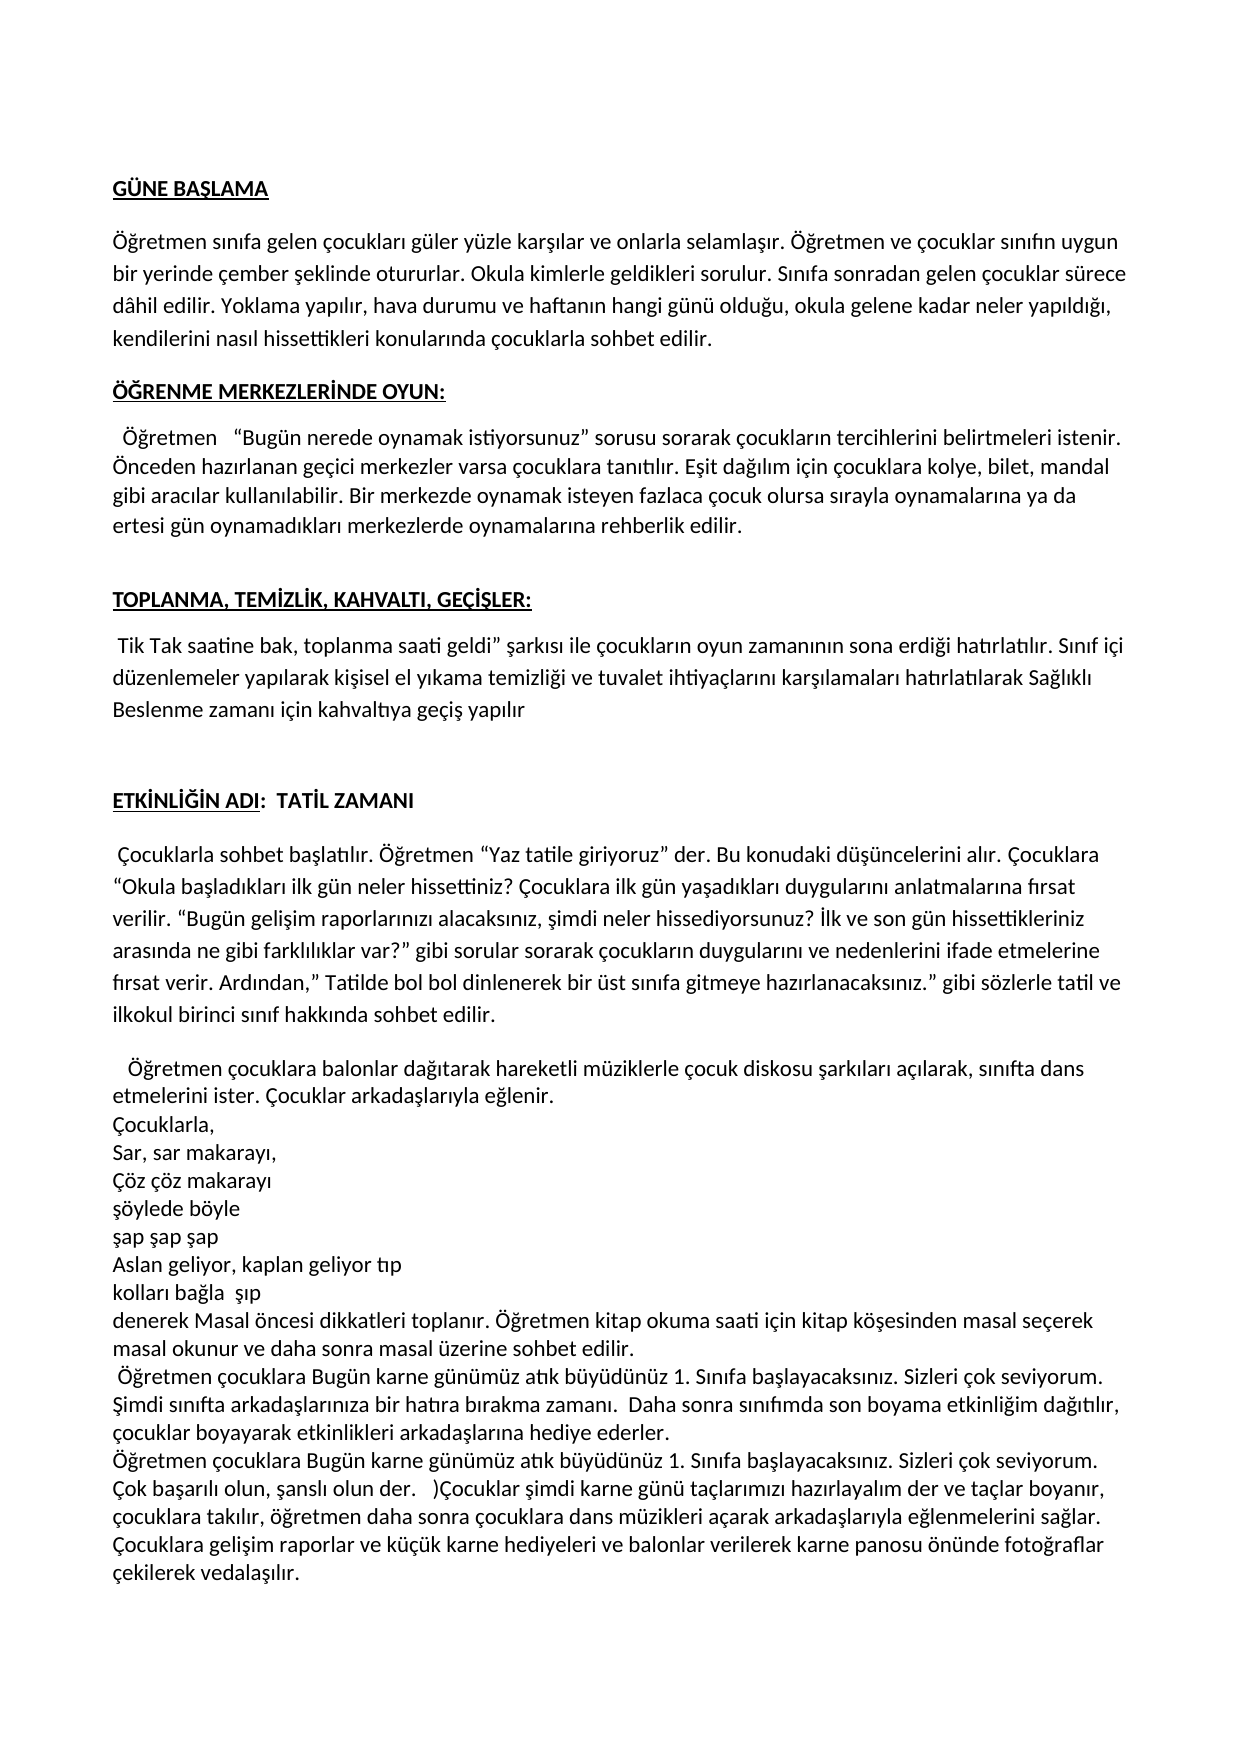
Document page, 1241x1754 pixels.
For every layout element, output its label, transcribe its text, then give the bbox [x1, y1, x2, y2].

text Öğretmen çocuklara Bugün karne günümüz atık büyüdünüz 1. Sınıfa başlayacaksınız. Sizleri çok seviyorum. Şimdi sınıfta arkadaşlarınıza bir hatıra bırakma zamanı. Daha sonra sınıfımda son boyama etkinliğim dağıtılır, çocuklar boyayarak etkinlikleri arkadaşlarına hediye ederler. Öğretmen çocuklara Bugün karne günümüz atık büyüdünüz 1. Sınıfa başlayacaksınız. Sizleri çok seviyorum. Çok başarılı olun, şanslı olun der. )Çocuklar şimdi karne günü taçlarımızı hazırlayalım der ve taçlar boyanır, çocuklara takılır, öğretmen daha sonra çocuklara dans müzikleri açarak arkadaşlarıyla eğlenmelerini sağlar. Çocuklara gelişim raporlar ve küçük karne hediyeleri ve balonlar verilerek karne panosu önünde fotoğraflar çekilerek vedalaşılır. [112, 1362, 1128, 1586]
text ÖĞRENME MERKEZLERİNDE OYUN: [112, 377, 1128, 405]
text Öğretmen “Bugün nerede oynamak istiyorsunuz” sorusu sorarak çocukların tercihlerini belirtmeleri istenir. Önceden hazırlanan geçici merkezler varsa çocuklara tanıtılır. Eşit dağılım için çocuklara kolye, bilet, mandal gibi aracılar kullanılabilir. Bir merkezde oynamak isteyen fazlaca çocuk olursa sırayla oynamalarına ya da ertesi gün oynamadıkları merkezlerde oynamalarına rehberlik edilir. [112, 423, 1128, 539]
text GÜNE BAŞLAMA [112, 174, 1128, 202]
text Tik Tak saatine bak, toplanma saati geldi” şarkısı ile çocukların oyun zamanının sona erdiği hatırlatılır. Sınıf içi düzenlemeler yapılarak kişisel el yıkama temizliği ve tuvalet ihtiyaçlarını karşılamaları hatırlatılarak Sağlıklı Beslenme zamanı için kahvaltıya geçiş yapılır [112, 631, 1128, 723]
text Çocuklarla, [112, 1110, 1128, 1138]
text Çocuklarla sohbet başlatılır. Öğretmen “Yaz tatile giriyoruz” der. Bu konudaki düşüncelerini alır. Çocuklara “Okula başladıkları ilk gün neler hissettiniz? Çocuklara ilk gün yaşadıkları duygularını anlatmalarına fırsat verilir. “Bugün gelişim raporlarınızı alacaksınız, şimdi neler hissediyorsunuz? İlk ve son gün hissettikleriniz arasında ne gibi farklılıklar var?” gibi sorular sorarak çocukların duygularını ve nedenlerini ifade etmelerine fırsat verir. Ardından,” Tatilde bol bol dinlenerek bir üst sınıfa gitmeye hazırlanacaksınız.” gibi sözlerle tatil ve ilkokul birinci sınıf hakkında sohbet edilir. [112, 840, 1128, 1029]
text ETKİNLİĞİN ADI: TATİL ZAMANI [112, 787, 1128, 815]
text Öğretmen çocuklara balonlar dağıtarak hareketli müziklerle çocuk diskosu şarkıları açılarak, sınıfta dans etmelerini ister. Çocuklar arkadaşlarıyla eğlenir. [112, 1054, 1128, 1110]
text denerek Masal öncesi dikkatleri toplanır. Öğretmen kitap okuma saati için kitap köşesinden masal seçerek masal okunur ve daha sonra masal üzerine sohbet edilir. [112, 1306, 1128, 1362]
text Sar, sar makarayı, [112, 1138, 1128, 1166]
text şöylede böyle [112, 1194, 1128, 1222]
text Çöz çöz makarayı [112, 1166, 1128, 1194]
text kolları bağla şıp [112, 1278, 1128, 1306]
text Öğretmen sınıfa gelen çocukları güler yüzle karşılar ve onlarla selamlaşır. Öğretmen ve çocuklar sınıfın uygun bir yerinde çember şeklinde otururlar. Okula kimlerle geldikleri sorulur. Sınıfa sonradan gelen çocuklar sürece dâhil edilir. Yoklama yapılır, hava durumu ve haftanın hangi günü olduğu, okula gelene kadar neler yapıldığı, kendilerini nasıl hissettikleri konularında çocuklarla sohbet edilir. [112, 227, 1128, 352]
text Aslan geliyor, kaplan geliyor tıp [112, 1250, 1128, 1278]
text TOPLANMA, TEMİZLİK, KAHVALTI, GEÇİŞLER: [112, 585, 1128, 613]
text şap şap şap [112, 1222, 1128, 1250]
